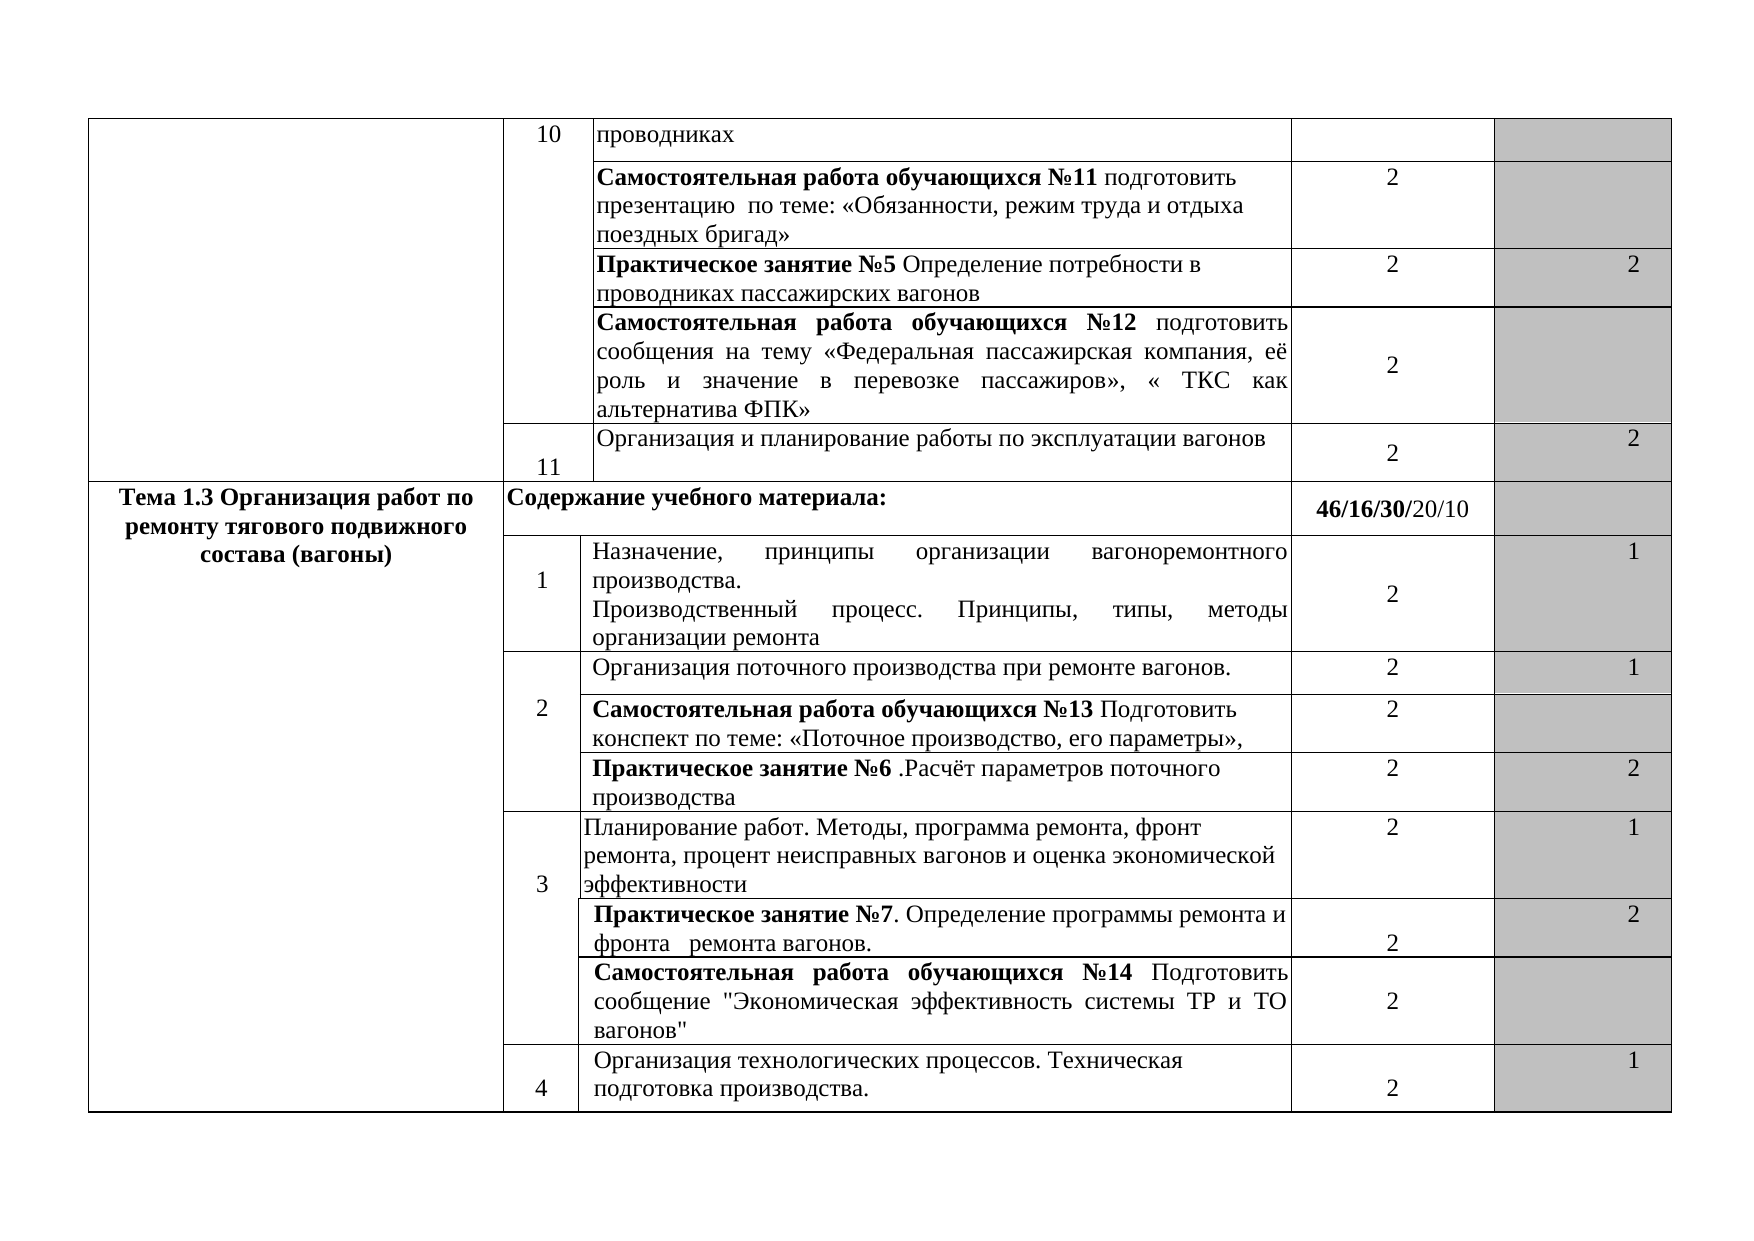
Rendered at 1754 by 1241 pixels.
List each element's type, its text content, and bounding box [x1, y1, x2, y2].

table_cell Самостоятельная работа обучающихся №12 подготовить сообщения на тему «Федеральная пассажирская компания, её роль и значение в перевозке пассажиров», « ТКС как альтернатива ФПК» [594, 308, 1291, 422]
table_cell [1495, 162, 1671, 248]
table_cell Планирование работ. Методы, программа ремонта, фронт ремонта, процент неисправных вагонов и оценка экономической эффективности [581, 812, 1291, 898]
table_cell 11 [504, 424, 593, 481]
table_cell Практическое занятие №6 .Расчёт параметров поточного производства [581, 753, 1291, 811]
table_cell 2 [1292, 536, 1494, 651]
table_cell 2 [1292, 1045, 1494, 1111]
table_cell 2 [1292, 958, 1494, 1044]
table_cell 2 [1495, 899, 1671, 956]
table_cell [1495, 695, 1671, 752]
table_cell 3 [504, 812, 580, 898]
table_cell 2 [1292, 695, 1494, 752]
table_cell Самостоятельная работа обучающихся №13 Подготовить конспект по теме: «Поточное производство, его параметры», [581, 695, 1291, 752]
table_cell 2 [1292, 249, 1494, 306]
table_cell 2 [1495, 424, 1671, 481]
table_cell Организация поточного производства при ремонте вагонов. [581, 652, 1291, 693]
table_cell 2 [504, 652, 580, 811]
table_cell Самостоятельная работа обучающихся №14 Подготовить сообщение "Экономическая эффективность системы ТР и ТО вагонов" [579, 958, 1291, 1044]
table_cell Содержание учебного материала: [504, 482, 1291, 535]
table_cell 2 [1292, 424, 1494, 481]
table_cell Назначение, принципы организации вагоноремонтного производства. Производственный процесс. Принципы, типы, методы организации ремонта [581, 536, 1291, 651]
table_cell 2 [1292, 119, 1494, 161]
table_cell 2 [1292, 753, 1494, 811]
table_cell Практическое занятие №7. Определение программы ремонта и фронта ремонта вагонов. [579, 899, 1291, 956]
table_cell 2 [1495, 249, 1671, 306]
table_cell 1 [1495, 652, 1671, 693]
table_cell [1495, 482, 1671, 535]
table_cell Тема 1.3 Организация работ по ремонту тягового подвижного состава (вагоны) [89, 482, 503, 1111]
table_cell 10 [504, 119, 593, 422]
table_cell [1495, 958, 1671, 1044]
table_cell 2 [1292, 308, 1494, 422]
table_cell 46/16/30/20/10 [1292, 482, 1494, 535]
table_cell 2 [1292, 162, 1494, 248]
table_cell 1 [504, 536, 580, 651]
table_cell Практическое занятие №5 Определение потребности в проводниках пассажирских вагонов [594, 249, 1291, 306]
table_cell 2 [1495, 753, 1671, 811]
table_cell 2 [1292, 812, 1494, 898]
table_cell [1495, 308, 1671, 422]
table_cell 1 [1495, 812, 1671, 898]
table_cell Организация и планирование работы по эксплуатации вагонов [594, 424, 1291, 481]
table_cell [504, 898, 578, 1044]
table_cell Организация технологических процессов. Техническая подготовка производства. [579, 1045, 1291, 1111]
table_cell Самостоятельная работа обучающихся №11 подготовить презентацию по теме: «Обязанности, режим труда и отдыха поездных бригад» [594, 162, 1291, 248]
table_cell 1 [1495, 1045, 1671, 1111]
table_cell 4 [504, 1045, 578, 1111]
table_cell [594, 119, 1291, 161]
table_cell 1 [1495, 119, 1671, 161]
table_cell 1 [1495, 536, 1671, 651]
table_cell 2 [1292, 652, 1494, 693]
table_cell 2 [1292, 899, 1494, 956]
